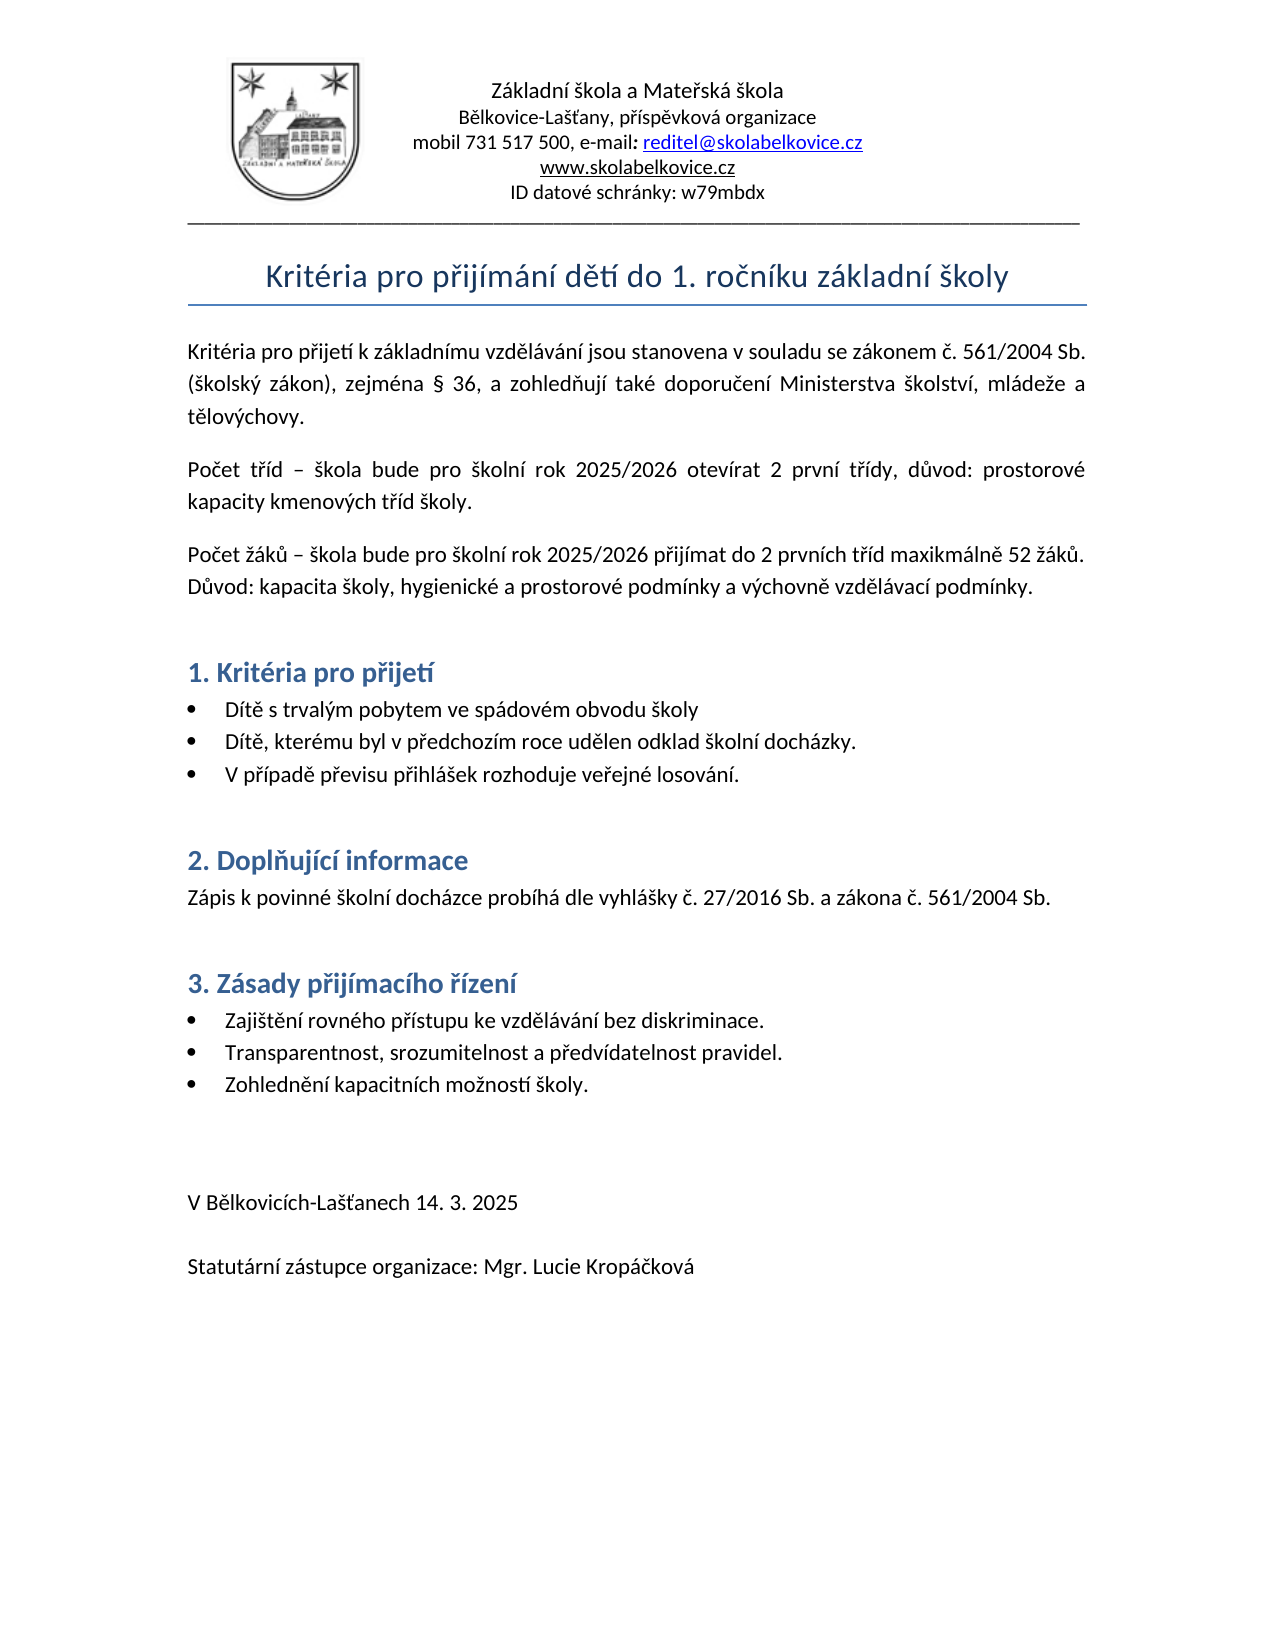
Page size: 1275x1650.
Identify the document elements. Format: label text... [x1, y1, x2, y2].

subtitle 1. Kritéria pro přijetí [187, 654, 1087, 690]
text Statutární zástupce organizace: Mgr. Lucie Kropáčková [187, 1252, 1087, 1280]
title Kritéria pro přijímání dětí do 1. ročníku základní školy [187, 255, 1087, 306]
text Zápis k povinné školní docházce probíhá dle vyhlášky č. 27/2016 Sb. a zákona č. 561/2004 Sb. [187, 883, 1087, 911]
subtitle 2. Doplňující informace [187, 842, 1087, 877]
list V případě převisu přihlášek rozhoduje veřejné losování. [187, 760, 1087, 788]
text Počet tříd – škola bude pro školní rok 2025/2026 otevírat 2 první třídy, důvod: prostorové kapacity kmenových tříd školy. [187, 455, 1087, 515]
list Dítě s trvalým pobytem ve spádovém obvodu školy [187, 695, 1087, 723]
list Dítě, kterému byl v předchozím roce udělen odklad školní docházky. [187, 727, 1087, 756]
list Zajištění rovného přístupu ke vzdělávání bez diskriminace. [187, 1006, 1087, 1034]
picture [225, 56, 366, 207]
list Zohlednění kapacitních možností školy. [187, 1070, 1087, 1098]
text V Bělkovicích-Lašťanech 14. 3. 2025 [187, 1188, 1087, 1216]
text Kritéria pro přijetí k základnímu vzdělávání jsou stanovena v souladu se zákonem č. 561/2004 Sb. (školský zákon), zejména § 36, a zohledňují také doporučení Ministerstva školství, mládeže a tělovýchovy. [187, 337, 1087, 430]
text Počet žáků – škola bude pro školní rok 2025/2026 přijímat do 2 prvních tříd maxikmálně 52 žáků. Důvod: kapacita školy, hygienické a prostorové podmínky a výchovně vzdělávací podmínky. [187, 540, 1087, 600]
list Transparentnost, srozumitelnost a předvídatelnost pravidel. [187, 1038, 1087, 1066]
subtitle 3. Zásady přijímacího řízení [187, 965, 1087, 1001]
